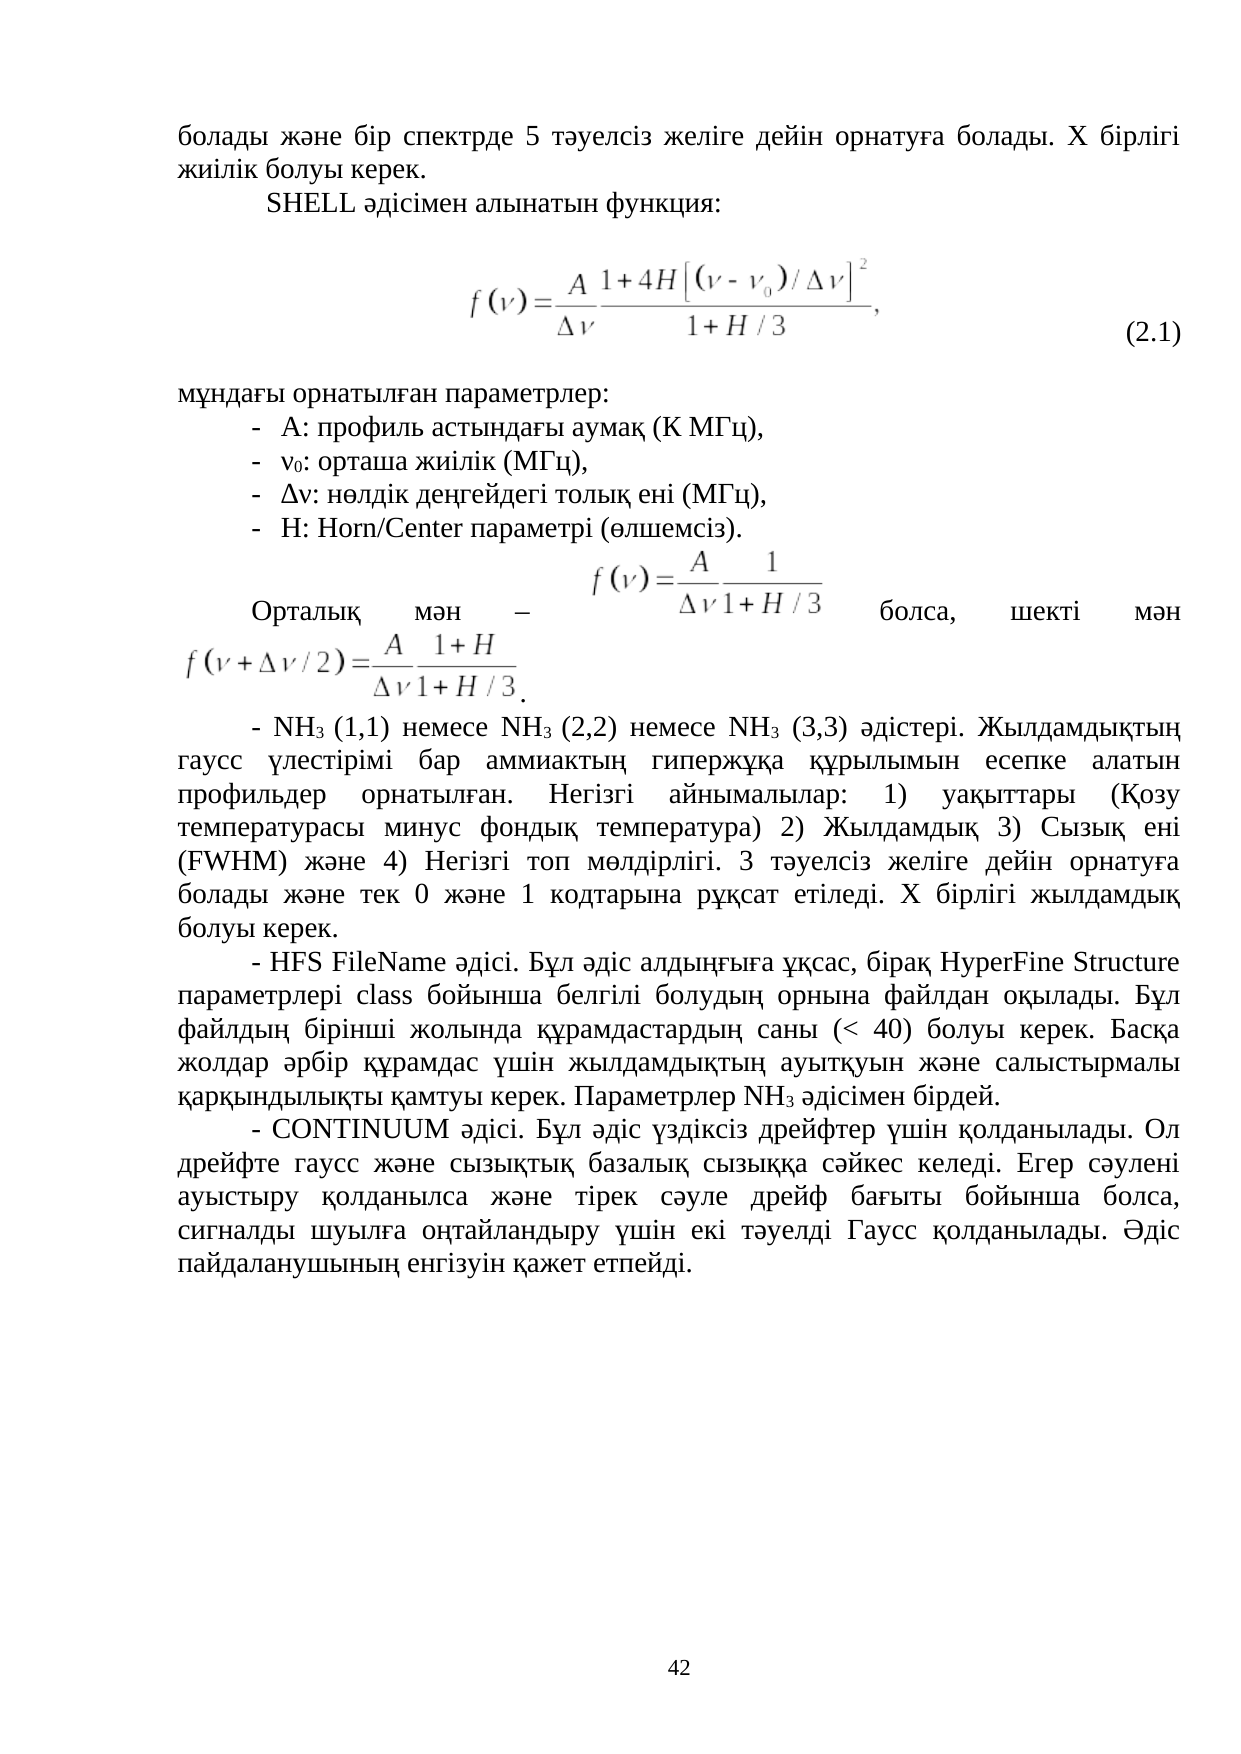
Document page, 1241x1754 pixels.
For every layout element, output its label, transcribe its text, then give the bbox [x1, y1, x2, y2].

list A: профиль астындағы аумақ (К МГц), [177, 409, 1181, 443]
text - NH3 (1,1) немесе NH3 (2,2) немесе NH3 (3,3) әдістері. Жылдамдықтың гаусс үлестірімі бар аммиактың гипержұқа құрылымын есепке алатын профильдер орнатылған. Негізгі айнымалылар: 1) уақыттары (Қозу температурасы минус фондық температура) 2) Жылдамдық 3) Сызық ені (FWHM) және 4) Негізгі топ мөлдірлігі. 3 тәуелсіз желіге дейін орнатуға болады және тек 0 және 1 кодтарына рұқсат етіледі. X бірлігі жылдамдық болуы керек. [177, 709, 1181, 944]
list H: Horn/Center параметрі (өлшемсіз). [177, 510, 1181, 543]
text мұндағы орнатылған параметрлер: [177, 376, 1181, 409]
text - HFS FileName әдісі. Бұл әдіс алдыңғыға ұқсас, бірақ HyperFine Structure параметрлері class бойынша белгілі болудың орнына файлдан оқылады. Бұл файлдың бірінші жолында құрамдастардың саны (< 40) болуы керек. Басқа жолдар әрбір құрамдас үшін жылдамдықтың ауытқуын және салыстырмалы қарқындылықты қамтуы керек. Параметрлер NH3 әдісімен бірдей. [177, 944, 1181, 1111]
text SHELL әдісімен алынатын функция: [177, 185, 1181, 219]
text (2.1) [177, 252, 1181, 348]
text Орталық мән – болса, шекті мән . [177, 543, 1181, 709]
list ν0: орташа жиілік (МГц), [177, 443, 1181, 476]
list ∆ν: нөлдік деңгейдегі толық ені (МГц), [177, 476, 1181, 510]
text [177, 118, 1181, 185]
text - CONTINUUM әдісі. Бұл әдіс үздіксіз дрейфтер үшін қолданылады. Ол дрейфте гаусс және сызықтық базалық сызыққа сәйкес келеді. Егер сәулені ауыстыру қолданылса және тірек сәуле дрейф бағыты бойынша болса, сигналды шуылға оңтайландыру үшін екі тәуелді Гаусс қолданылады. Әдіс пайдаланушының енгізуін қажет етпейді. [177, 1111, 1181, 1279]
